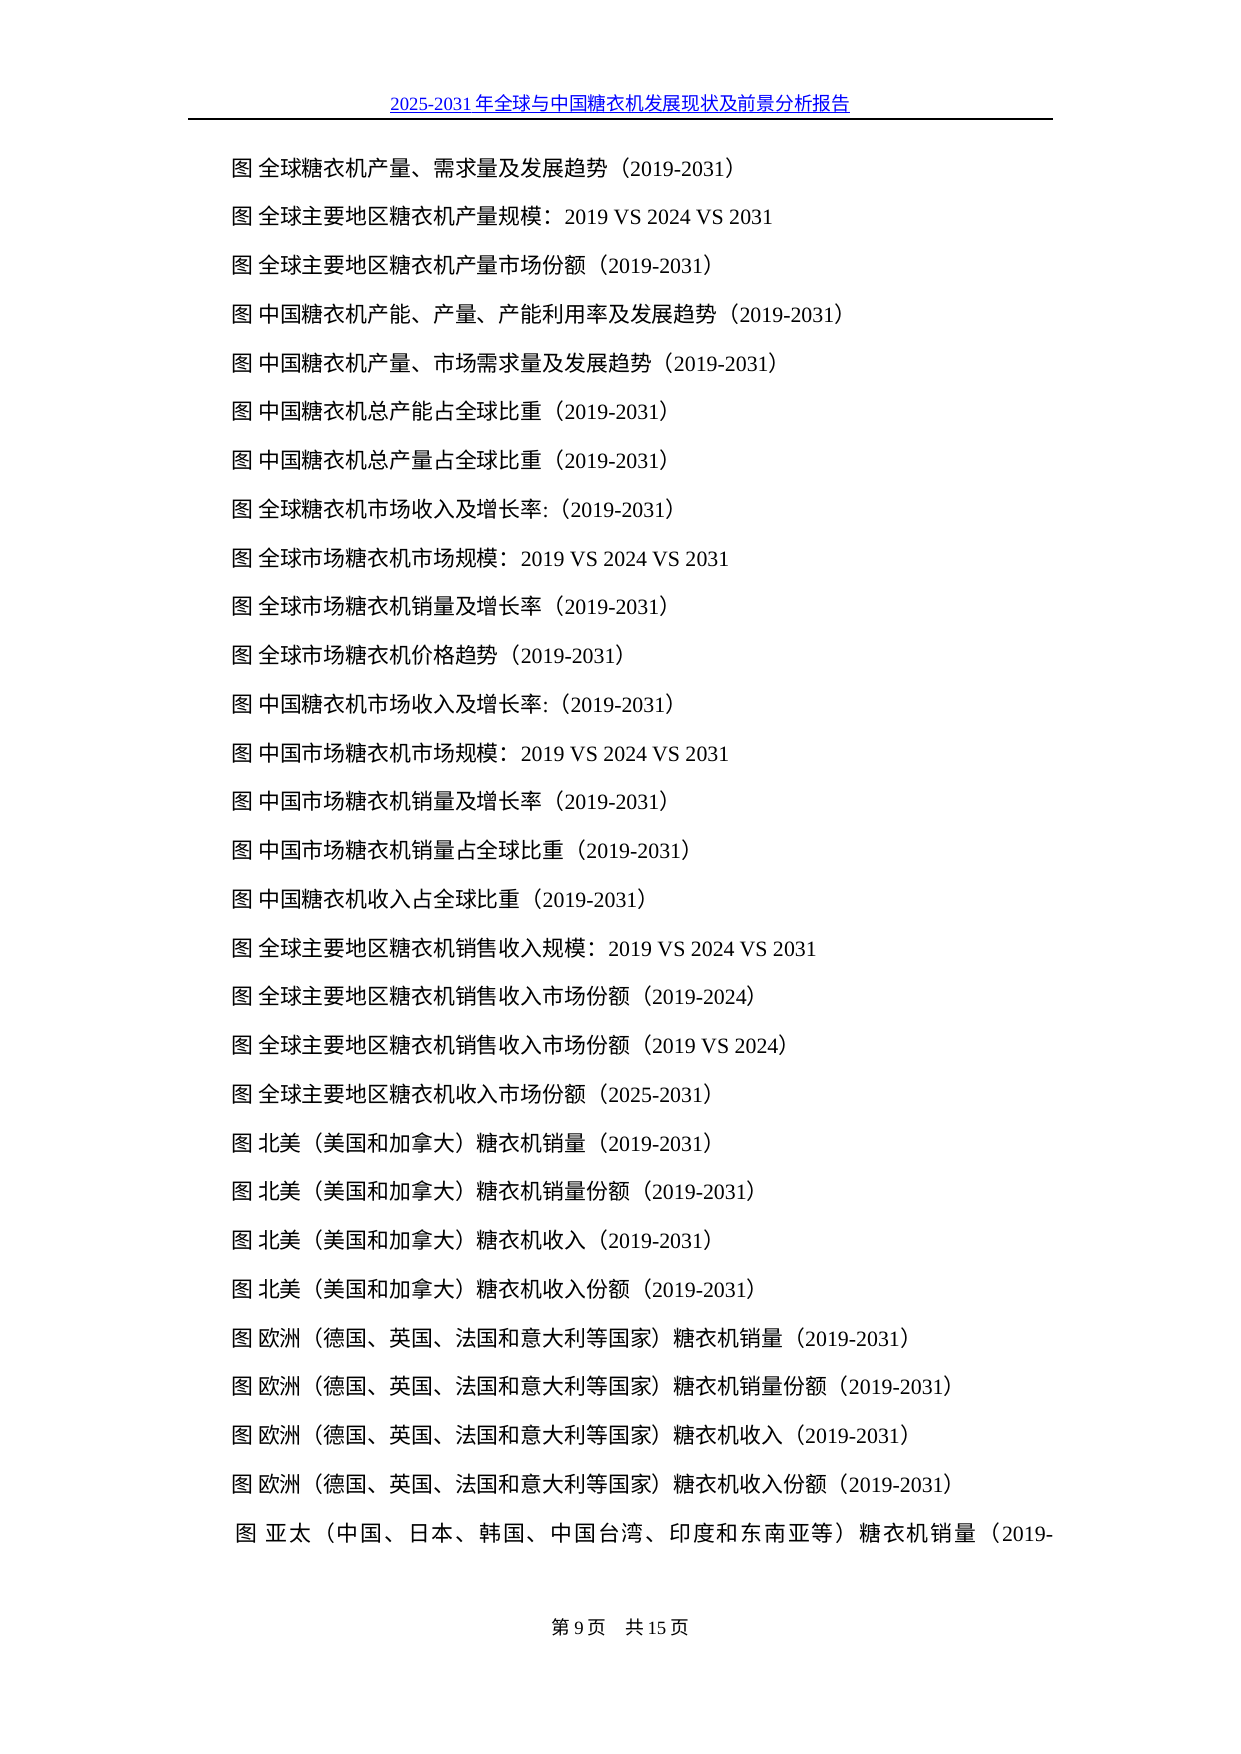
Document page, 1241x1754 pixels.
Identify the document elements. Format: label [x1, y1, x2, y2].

text [187, 150, 1053, 1548]
